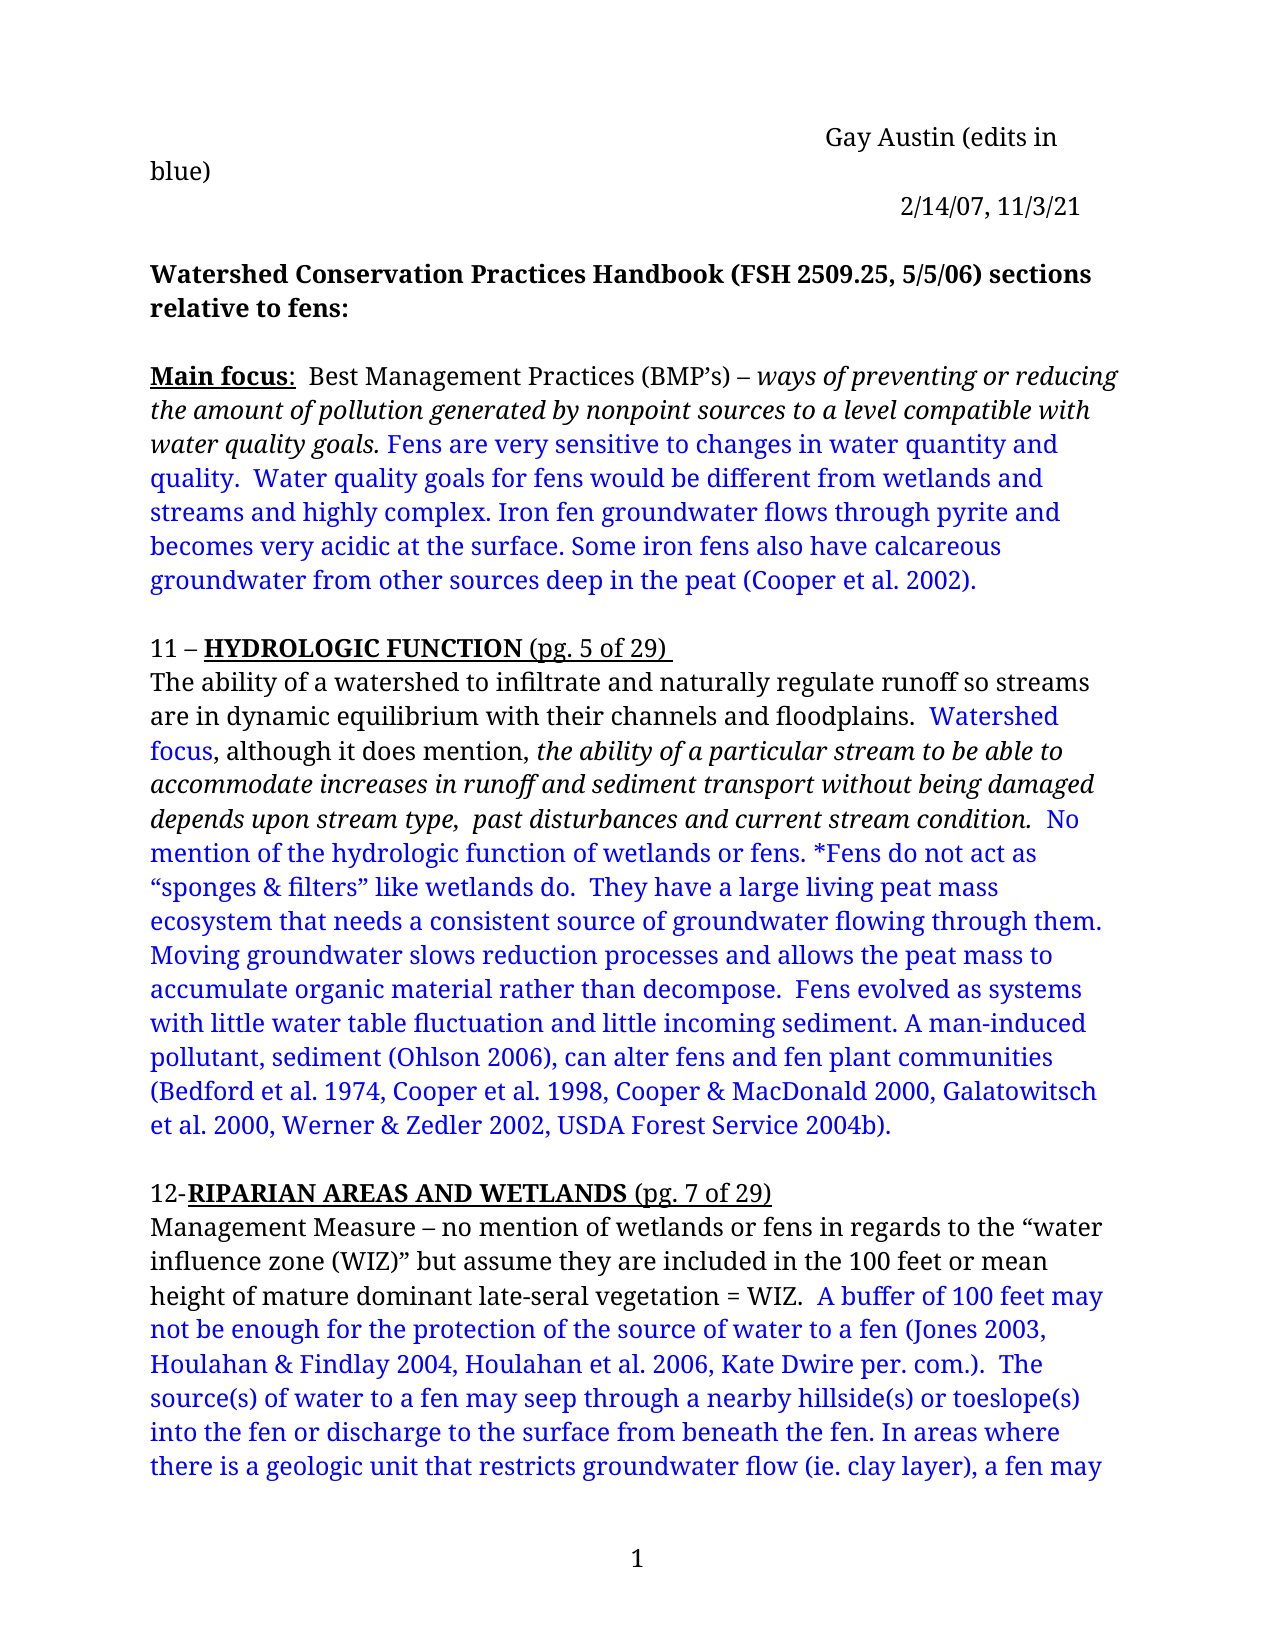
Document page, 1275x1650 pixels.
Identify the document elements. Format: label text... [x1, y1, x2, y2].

text 11 – HYDROLOGIC FUNCTION (pg. 5 of 29) [150, 631, 1125, 665]
text 2/14/07, 11/3/21 [900, 188, 1125, 222]
text Main focus: Best Management Practices (BMP’s) – ways of preventing or reducing the amount of pollution generated by nonpoint sources to a level compatible with water quality goals. Fens are very sensitive to changes in water quantity and quality. Water quality goals for fens would be different from wetlands and streams and highly complex. Iron fen groundwater flows through pyrite and becomes very acidic at the surface. Some iron fens also have calcareous groundwater from other sources deep in the peat (Cooper et al. 2002). [150, 358, 1125, 597]
text Watershed Conservation Practices Handbook (FSH 2509.25, 5/5/06) sections relative to fens: [150, 256, 1125, 324]
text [150, 1210, 1125, 1482]
text The ability of a watershed to infiltrate and naturally regulate runoff so streams are in dynamic equilibrium with their channels and floodplains. Watershed focus, although it does mention, the ability of a particular stream to be able to accommodate increases in runoff and sediment transport without being damaged depends upon stream type, past disturbances and current stream condition. No mention of the hydrologic function of wetlands or fens. *Fens do not act as “sponges & filters” like wetlands do. They have a large living peat mass ecosystem that needs a consistent source of groundwater flowing through them. Moving groundwater slows reduction processes and allows the peat mass to accumulate organic material rather than decompose. Fens evolved as systems with little water table fluctuation and little incoming sediment. A man-induced pollutant, sediment (Ohlson 2006), can alter fens and fen plant communities (Bedford et al. 1974, Cooper et al. 1998, Cooper & MacDonald 2000, Galatowitsch et al. 2000, Werner & Zedler 2002, USDA Forest Service 2004b). [150, 665, 1125, 1142]
list RIPARIAN AREAS AND WETLANDS (pg. 7 of 29) [150, 1176, 1125, 1210]
text Gay Austin (edits in blue) [150, 120, 1125, 188]
